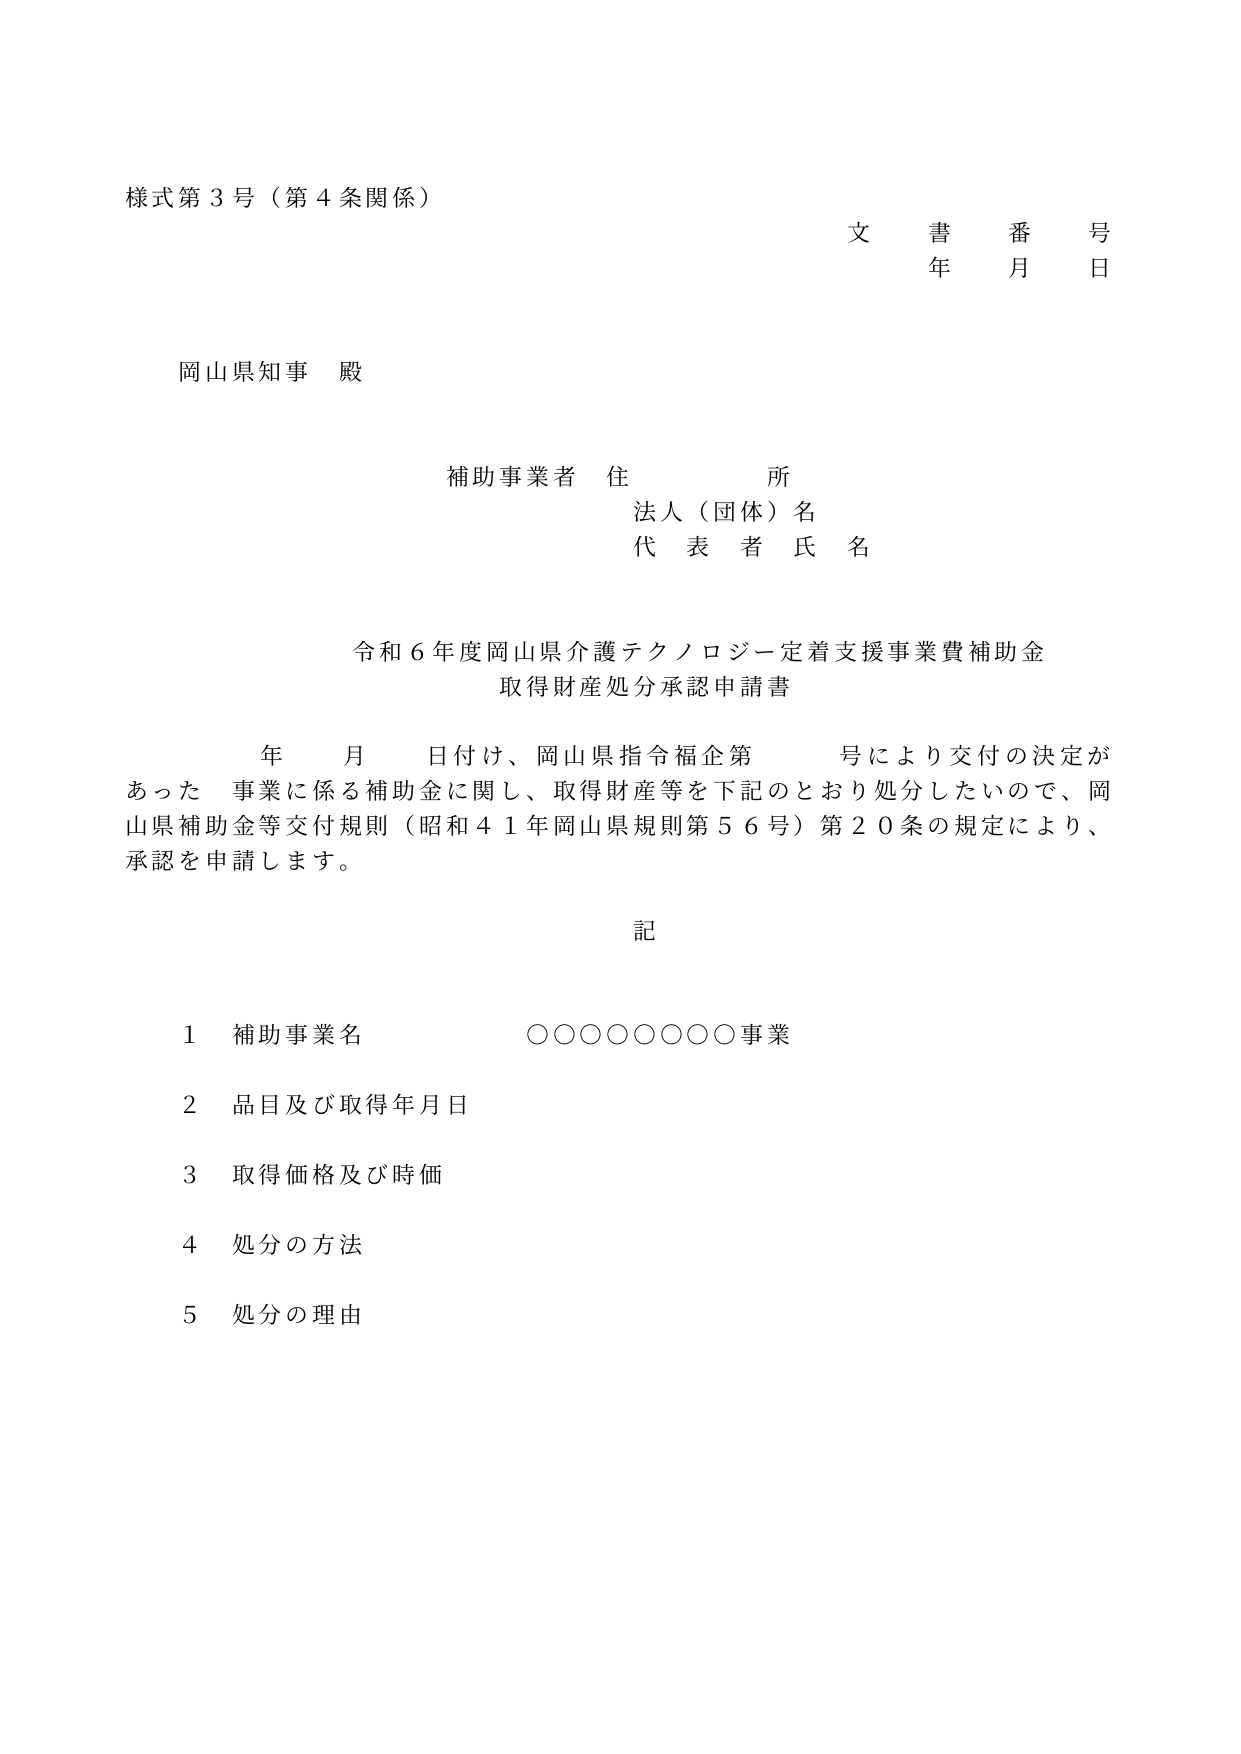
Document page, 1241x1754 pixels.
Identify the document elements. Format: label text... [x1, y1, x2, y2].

text 補助事業者 住 所 [125, 458, 1115, 493]
text 令和６年度岡山県介護テクノロジー定着支援事業費補助金 [125, 633, 1115, 668]
text ２ 品目及び取得年月日 [125, 1086, 1115, 1121]
text 年 月 日 [125, 249, 1115, 284]
text 取得財産処分承認申請書 [125, 668, 1115, 702]
text ４ 処分の方法 [125, 1226, 1115, 1261]
text 年 月 日付け、岡山県指令福企第 号により交付の決定があった 事業に係る補助金に関し、取得財産等を下記のとおり処分したいので、岡山県補助金等交付規則（昭和４１年岡山県規則第５６号）第２０条の規定により、承認を申請します。 [125, 737, 1115, 877]
text 記 [125, 912, 1115, 947]
text ３ 取得価格及び時価 [125, 1156, 1115, 1191]
text 文 書 番 号 [125, 214, 1115, 249]
text ５ 処分の理由 [125, 1296, 1115, 1331]
text 法人（団体）名 [125, 493, 1115, 528]
text １ 補助事業名 ○○○○○○○○事業 [125, 1017, 1115, 1051]
text 代 表 者 氏 名 [125, 528, 1115, 563]
text 岡山県知事 殿 [125, 353, 1115, 388]
text 様式第３号（第４条関係） [125, 179, 1115, 214]
